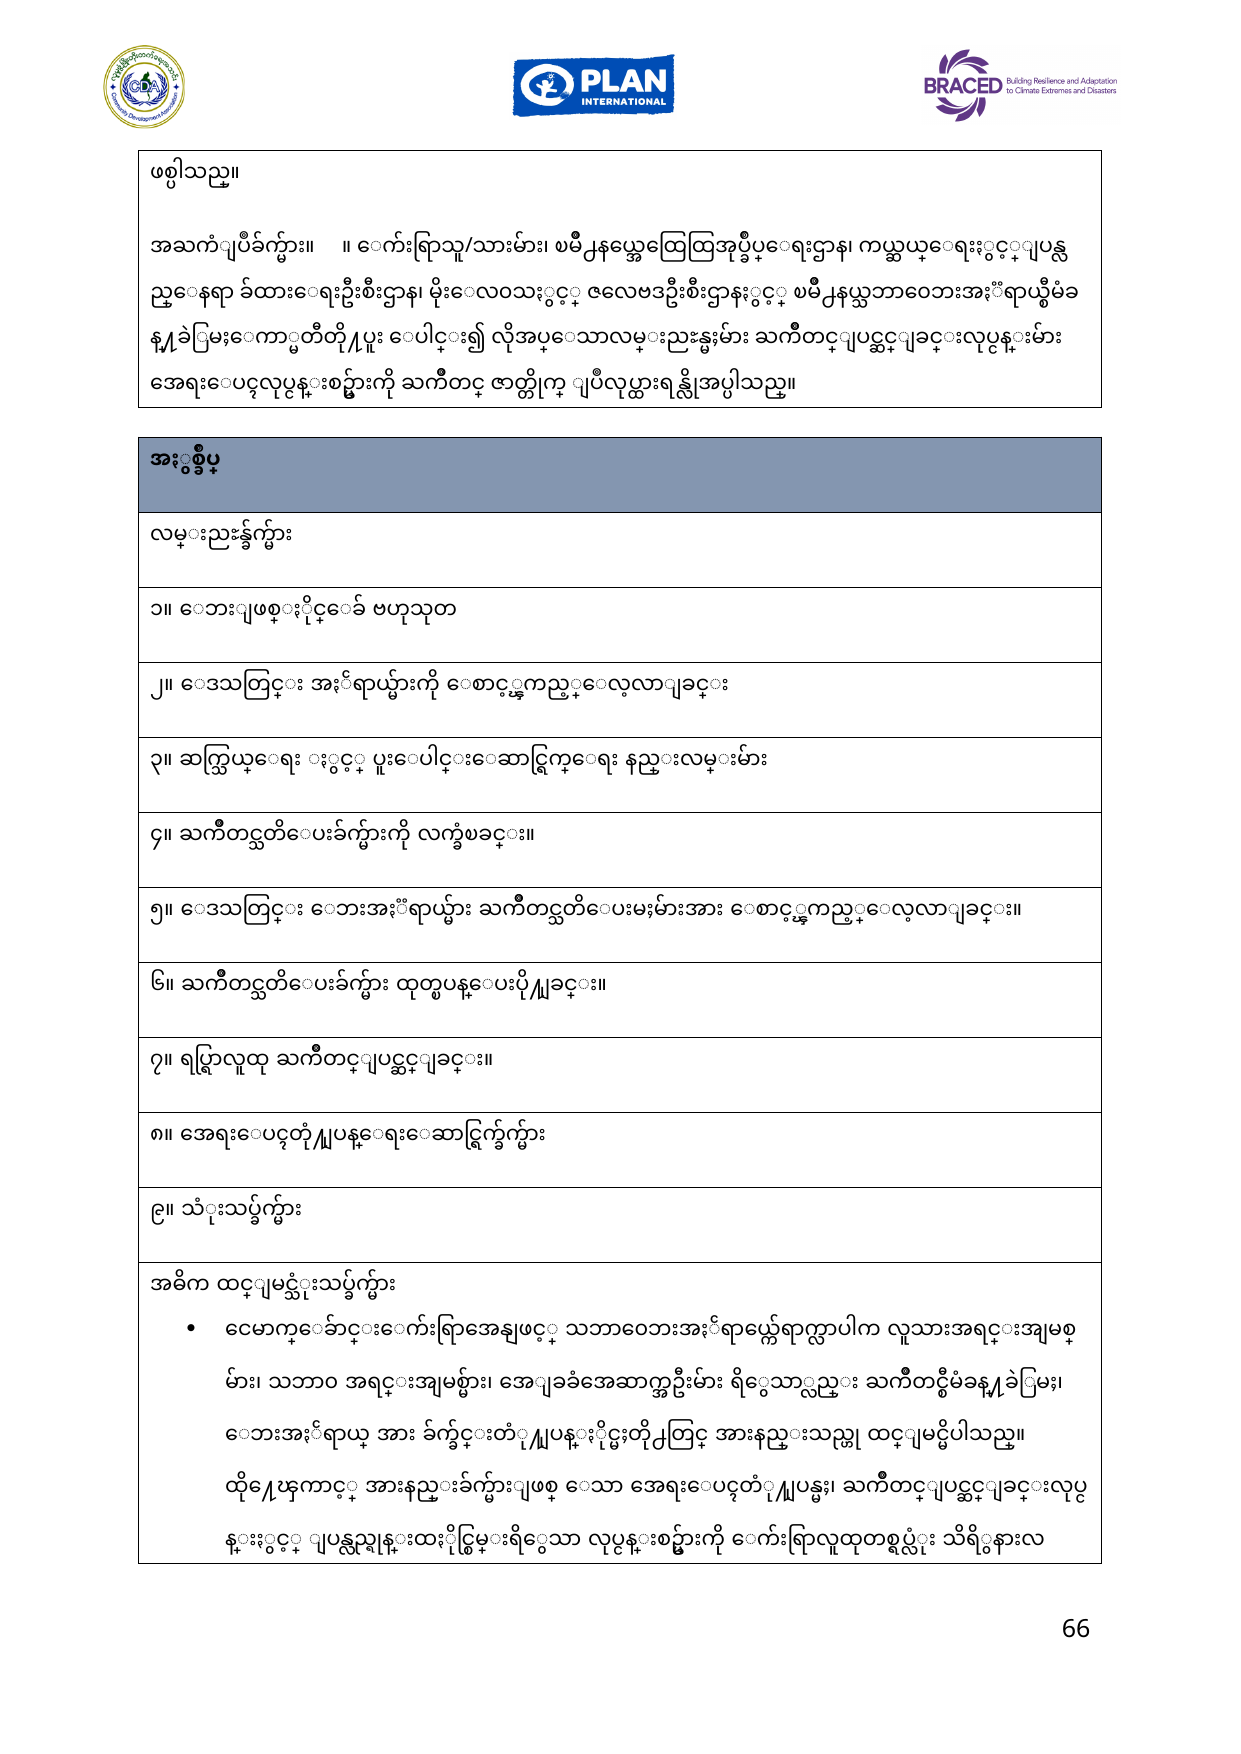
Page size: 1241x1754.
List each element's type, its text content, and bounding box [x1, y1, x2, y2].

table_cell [139, 1263, 1101, 1563]
table_cell ၁။ ေဘးျဖစ္ႏိုင္ေခ် ဗဟုသုတ [139, 588, 1101, 662]
table_cell ၂။ ေဒသတြင္း အႏၲရာယ္မ်ားကို ေစာင့္ၾကည့္ေလ့လာျခင္း [139, 663, 1101, 737]
table_cell ၆။ ႀကိဳတင္သတိေပးခ်က္မ်ား ထုတ္ၿပန္ေပးပို႔ျခင္း။ [139, 963, 1101, 1037]
table_cell ၃။ ဆက္သြယ္ေရး ႏွင့္ ပူးေပါင္းေဆာင္ရြက္ေရး နည္းလမ္းမ်ား [139, 738, 1101, 812]
picture [509, 52, 678, 120]
table_header အႏွစ္ခ်ဳပ္ [139, 438, 1101, 512]
picture [103, 45, 185, 129]
table_cell လမ္းညႊန္ခ်က္မ်ား [139, 513, 1101, 587]
table_cell ၅။ ေဒသတြင္း ေဘးအႏၱရာယ္မ်ား ႀကိဳတင္သတိေပးမႈမ်ားအား ေစာင့္ၾကည့္ေလ့လာျခင္း။ [139, 888, 1101, 962]
picture [920, 45, 1122, 125]
table_cell ၇။ ရပ္ရြာလူထု ႀကိဳတင္ျပင္ဆင္ျခင္း။ [139, 1038, 1101, 1112]
table_cell ၉။ သံုးသပ္ခ်က္မ်ား [139, 1188, 1101, 1262]
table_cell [139, 151, 1101, 407]
table_cell ၄။ ႀကိဳတင္သတိေပးခ်က္မ်ားကို လက္ခံၿခင္း။ [139, 813, 1101, 887]
table_cell ၈။ အေရးေပၚတုံ႔ျပန္ေရးေဆာင္ရြက္ခ်က္မ်ား [139, 1113, 1101, 1187]
